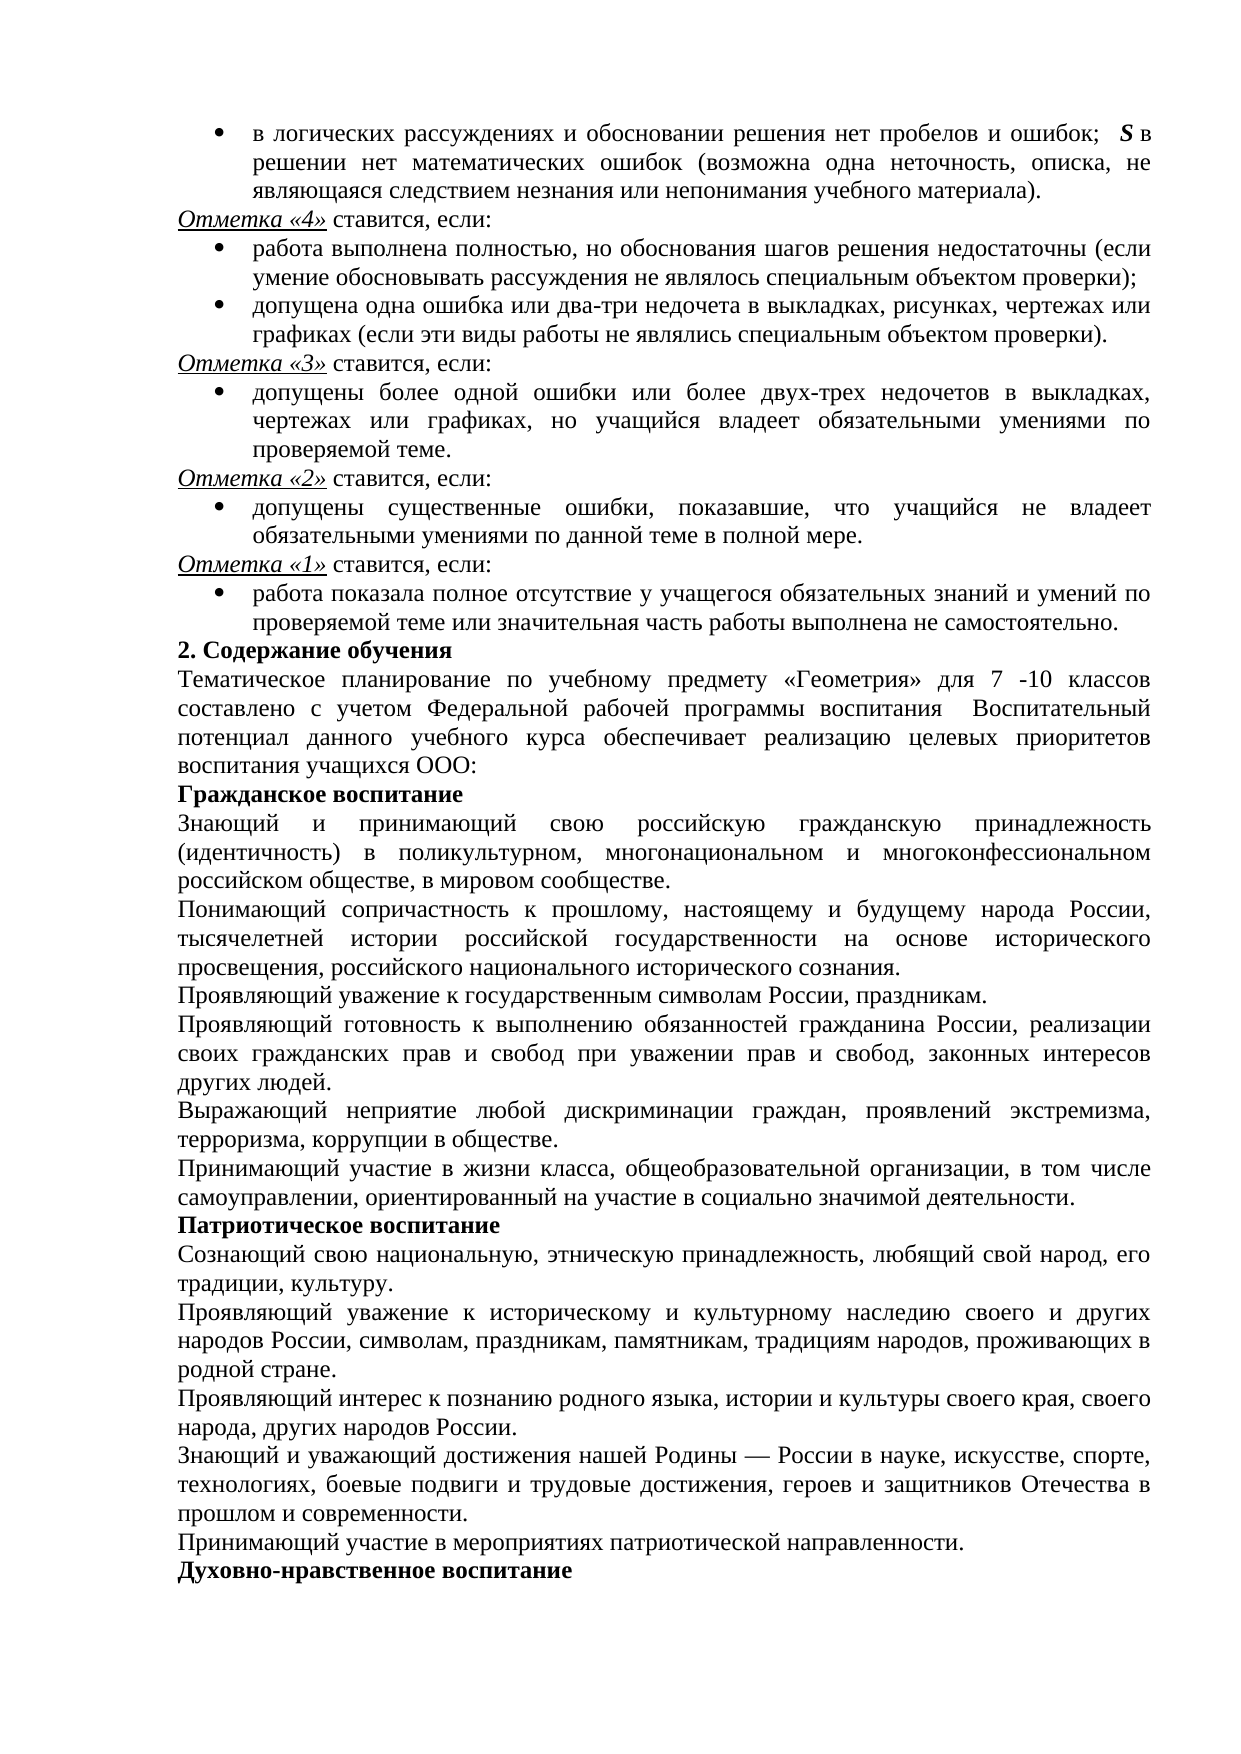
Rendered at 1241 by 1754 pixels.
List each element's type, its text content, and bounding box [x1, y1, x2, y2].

list работа показала полное отсутствие у учащегося обязательных знаний и умений по проверяемой теме или значительная часть работы выполнена не самостоятельно. [215, 578, 1152, 636]
text 2. Содержание обучения [177, 636, 1152, 664]
text Принимающий участие в жизни класса, общеобразовательной организации, в том числе самоуправлении, ориентированный на участие в социально значимой деятельности. [177, 1153, 1152, 1211]
list допущены существенные ошибки, показавшие, что учащийся не владеет обязательными умениями по данной теме в полной мере. [215, 492, 1152, 549]
text Знающий и принимающий свою российскую гражданскую принадлежность (идентичность) в поликультурном, многонациональном и многоконфессиональном российском обществе, в мировом сообществе. [177, 808, 1152, 894]
text Гражданское воспитание [177, 779, 1152, 808]
text Знающий и уважающий достижения нашей Родины — России в науке, искусстве, спорте, технологиях, боевые подвиги и трудовые достижения, героев и защитников Отечества в прошлом и современности. [177, 1441, 1152, 1527]
text Понимающий сопричастность к прошлому, настоящему и будущему народа России, тысячелетней истории российской государственности на основе исторического просвещения, российского национального исторического сознания. [177, 894, 1152, 981]
text Отметка «4» ставится, если: [177, 204, 1152, 233]
text Сознающий свою национальную, этническую принадлежность, любящий свой народ, его традиции, культуру. [177, 1239, 1152, 1297]
text Выражающий неприятие любой дискриминации граждан, проявлений экстремизма, терроризма, коррупции в обществе. [177, 1096, 1152, 1153]
text Отметка «3» ставится, если: [177, 348, 1152, 377]
text Тематическое планирование по учебному предмету «Геометрия» для 7 -10 классов составлено с учетом Федеральной рабочей программы воспитания Воспитательный потенциал данного учебного курса обеспечивает реализацию целевых приоритетов воспитания учащихся ООО: [177, 664, 1152, 779]
text Проявляющий уважение к историческому и культурному наследию своего и других народов России, символам, праздникам, памятникам, традициям народов, проживающих в родной стране. [177, 1297, 1152, 1383]
text Отметка «1» ставится, если: [177, 549, 1152, 578]
text Проявляющий уважение к государственным символам России, праздникам. [177, 981, 1152, 1009]
text Проявляющий интерес к познанию родного языка, истории и культуры своего края, своего народа, других народов России. [177, 1383, 1152, 1441]
list допущена одна ошибка или два-три недочета в выкладках, рисунках, чертежах или графиках (если эти виды работы не являлись специальным объектом проверки). [215, 291, 1152, 348]
text Отметка «2» ставится, если: [177, 463, 1152, 492]
text Духовно-нравственное воспитание [177, 1556, 1152, 1584]
list допущены более одной ошибки или более двух-трех недочетов в выкладках, чертежах или графиках, но учащийся владеет обязательными умениями по проверяемой теме. [215, 377, 1152, 463]
text Принимающий участие в мероприятиях патриотической направленности. [177, 1527, 1152, 1556]
list работа выполнена полностью, но обоснования шагов решения недостаточны (если умение обосновывать рассуждения не являлось специальным объектом проверки); [215, 233, 1152, 291]
text Патриотическое воспитание [177, 1211, 1152, 1239]
text Проявляющий готовность к выполнению обязанностей гражданина России, реализации своих гражданских прав и свобод при уважении прав и свобод, законных интересов других людей. [177, 1009, 1152, 1096]
list в логических рассуждениях и обосновании решения нет пробелов и ошибок; S в решении нет математических ошибок (возможна одна неточность, описка, не являющаяся следствием незнания или непонимания учебного материала). [215, 118, 1152, 204]
